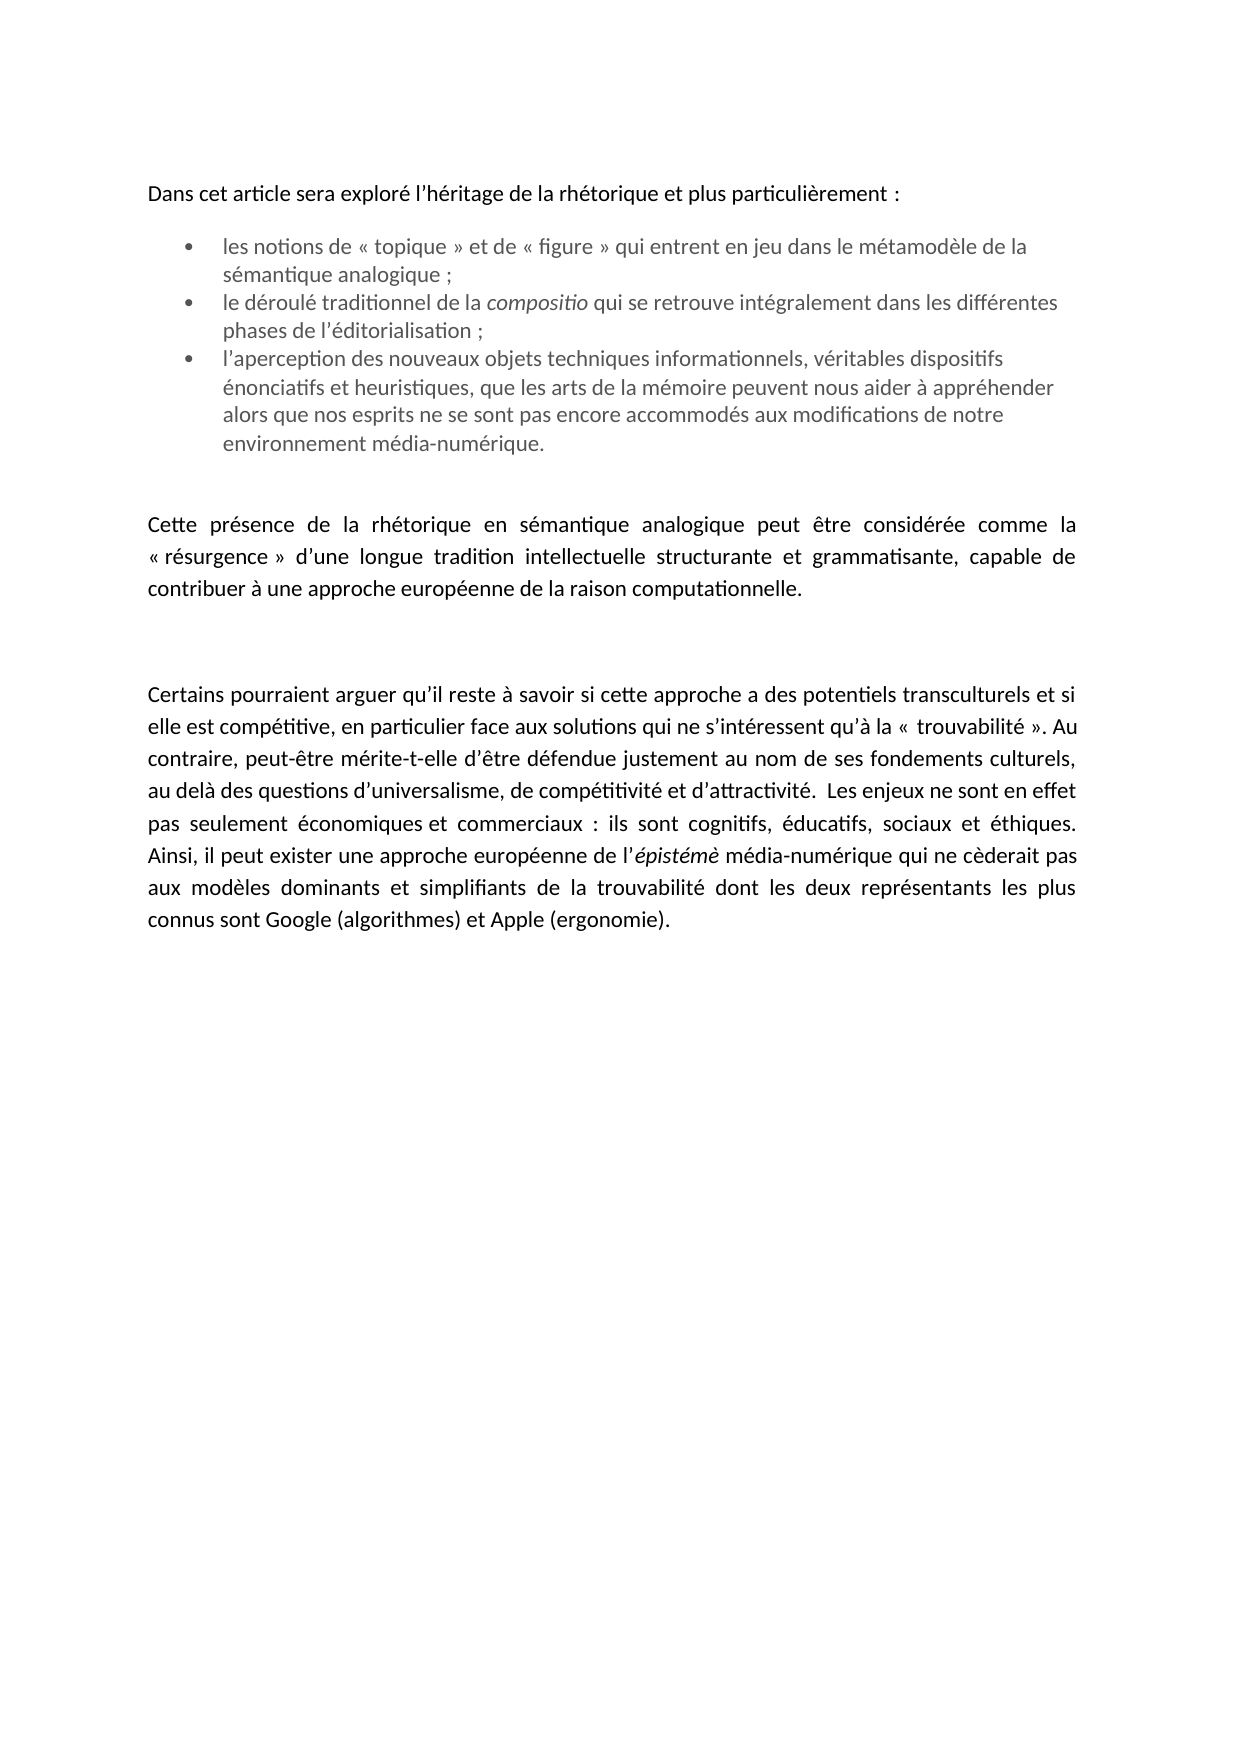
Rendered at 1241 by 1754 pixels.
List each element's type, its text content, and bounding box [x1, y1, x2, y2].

text Dans cet article sera exploré l’héritage de la rhétorique et plus particulièrement : [148, 179, 1078, 207]
list les notions de « topique » et de « figure » qui entrent en jeu dans le métamodèle de la sémantique analogique ; [185, 232, 1078, 288]
list l’aperception des nouveaux objets techniques informationnels, véritables dispositifs énonciatifs et heuristiques, que les arts de la mémoire peuvent nous aider à appréhender alors que nos esprits ne se sont pas encore accommodés aux modifications de notre environnement média-numérique. [185, 344, 1078, 457]
text Certains pourraient arguer qu’il reste à savoir si cette approche a des potentiels transculturels et si elle est compétitive, en particulier face aux solutions qui ne s’intéressent qu’à la « trouvabilité ». Au contraire, peut-être mérite-t-elle d’être défendue justement au nom de ses fondements culturels, au delà des questions d’universalisme, de compétitivité et d’attractivité. Les enjeux ne sont en effet pas seulement économiques et commerciaux : ils sont cognitifs, éducatifs, sociaux et éthiques. Ainsi, il peut exister une approche européenne de l’épistémè média-numérique qui ne cèderait pas aux modèles dominants et simplifiants de la trouvabilité dont les deux représentants les plus connus sont Google (algorithmes) et Apple (ergonomie). [148, 680, 1078, 933]
text Cette présence de la rhétorique en sémantique analogique peut être considérée comme la « résurgence » d’une longue tradition intellectuelle structurante et grammatisante, capable de contribuer à une approche européenne de la raison computationnelle. [148, 510, 1078, 602]
list le déroulé traditionnel de la compositio qui se retrouve intégralement dans les différentes phases de l’éditorialisation ; [185, 288, 1078, 344]
